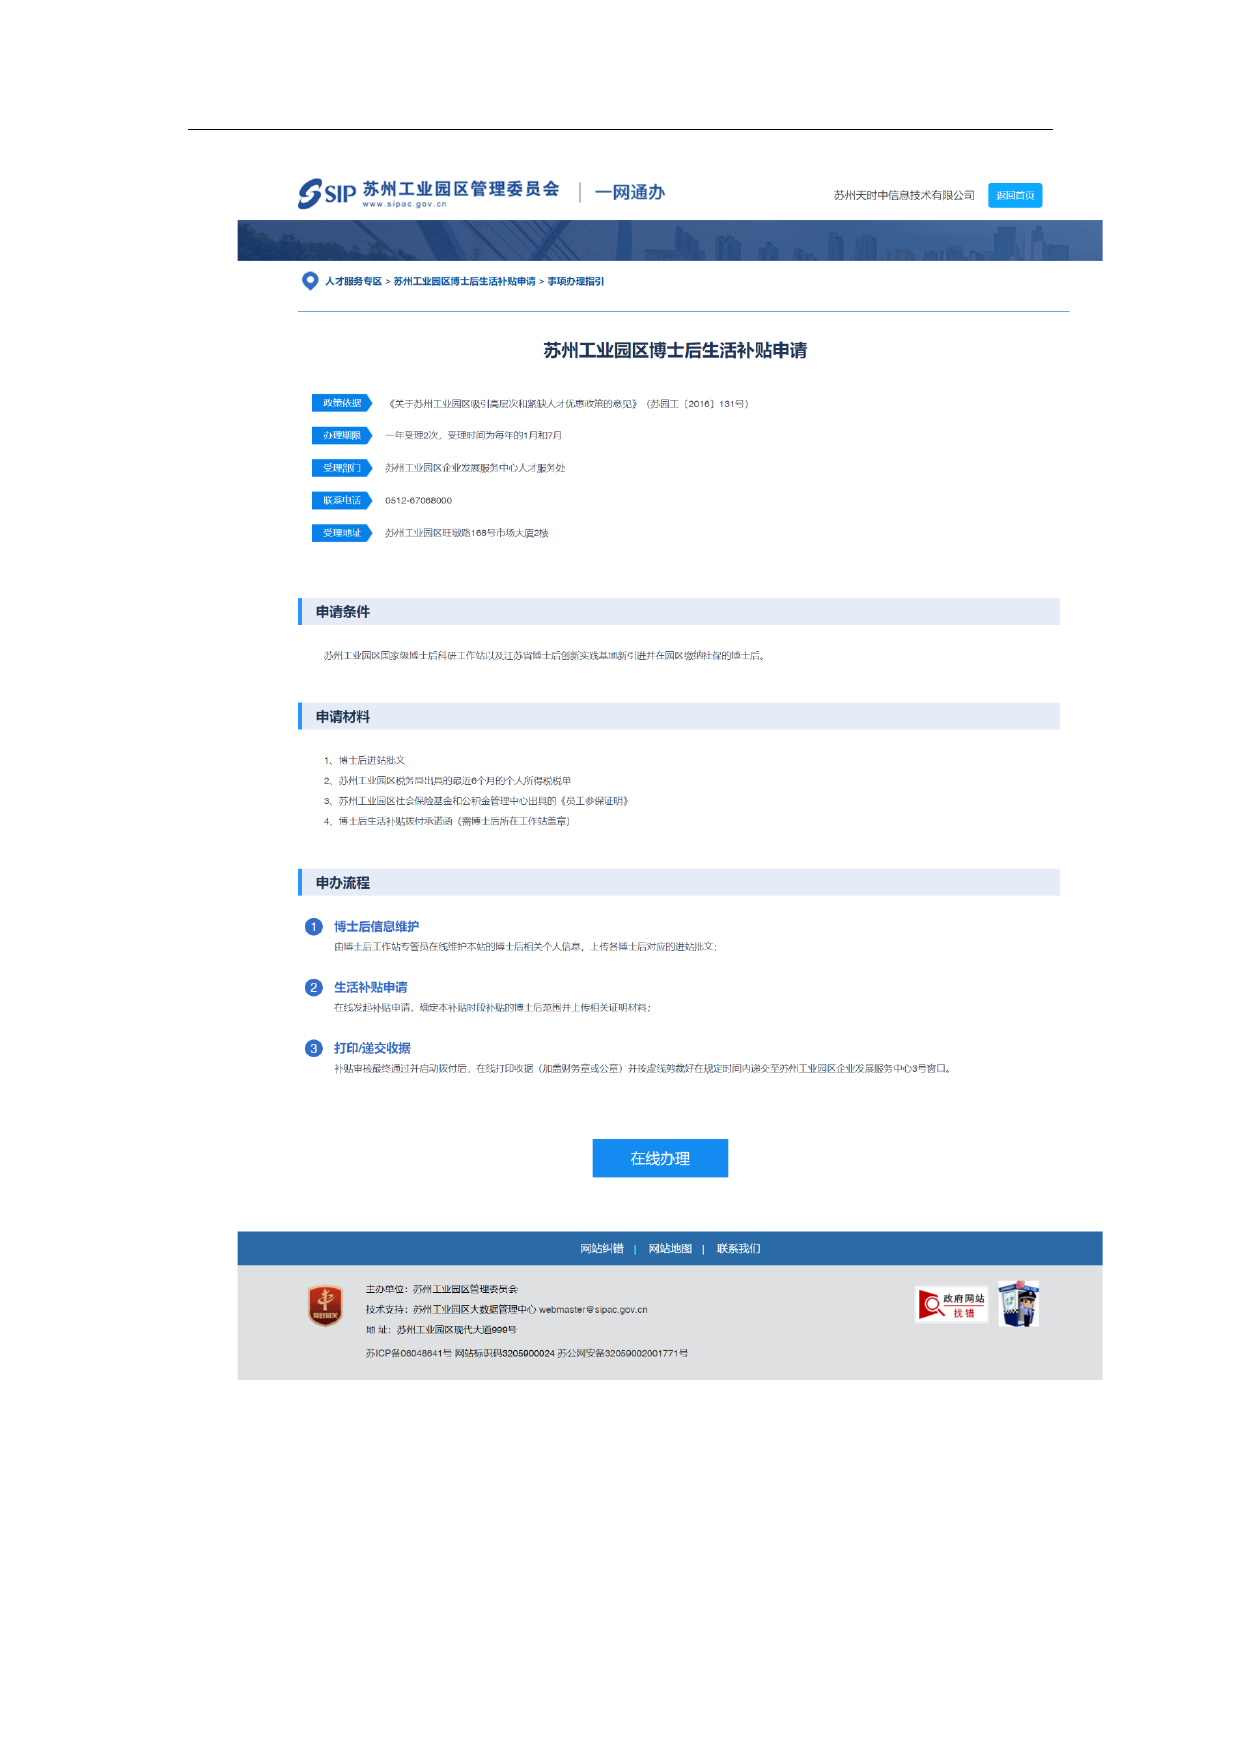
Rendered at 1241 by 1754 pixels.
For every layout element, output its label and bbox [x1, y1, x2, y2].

picture [237, 160, 1103, 1380]
